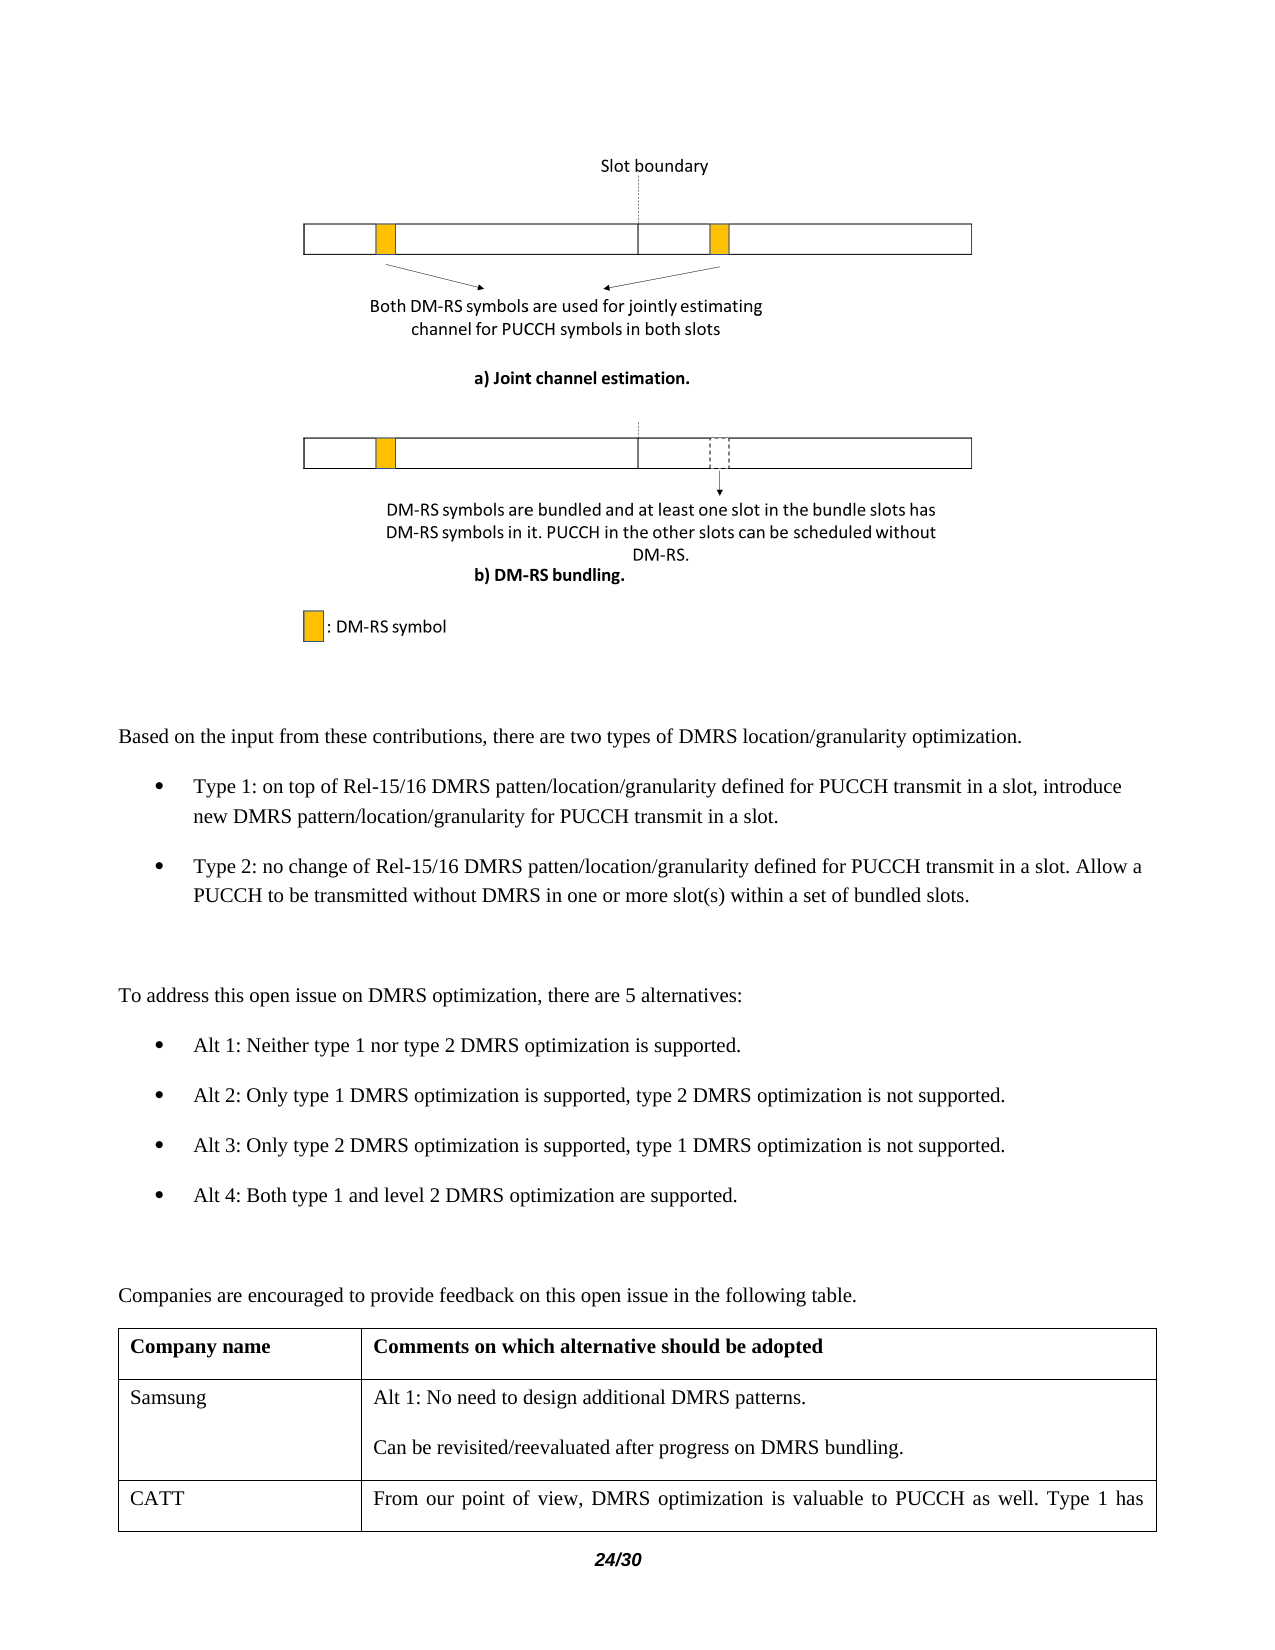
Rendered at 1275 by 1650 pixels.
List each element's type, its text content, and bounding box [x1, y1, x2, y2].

table_header Comments on which alternative should be adopted [362, 1329, 1156, 1379]
table_header Company name [119, 1329, 361, 1379]
list Alt 2: Only type 1 DMRS optimization is supported, type 2 DMRS optimization is not supported. [156, 1078, 1157, 1107]
text Based on the input from these contributions, there are two types of DMRS location/granularity optimization. [118, 719, 1157, 748]
table_cell Alt 1: No need to design additional DMRS patterns. Can be revisited/reevaluated after progress on DMRS bundling. [362, 1380, 1156, 1480]
list Type 2: no change of Rel-15/16 DMRS patten/location/granularity defined for PUCCH transmit in a slot. Allow a PUCCH to be transmitted without DMRS in one or more slot(s) within a set of bundled slots. [156, 848, 1157, 907]
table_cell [362, 1481, 1156, 1531]
list Alt 4: Both type 1 and level 2 DMRS optimization are supported. [156, 1178, 1157, 1207]
text Companies are encouraged to provide feedback on this open issue in the following table. [118, 1278, 1157, 1307]
picture [303, 147, 973, 649]
list Type 1: on top of Rel-15/16 DMRS patten/location/granularity defined for PUCCH transmit in a slot, introduce new DMRS pattern/location/granularity for PUCCH transmit in a slot. [156, 769, 1157, 828]
list Alt 3: Only type 2 DMRS optimization is supported, type 1 DMRS optimization is not supported. [156, 1128, 1157, 1157]
table_cell CATT [119, 1481, 361, 1531]
table_cell Samsung [119, 1380, 361, 1480]
text To address this open issue on DMRS optimization, there are 5 alternatives: [118, 978, 1157, 1007]
list Alt 1: Neither type 1 nor type 2 DMRS optimization is supported. [156, 1028, 1157, 1057]
